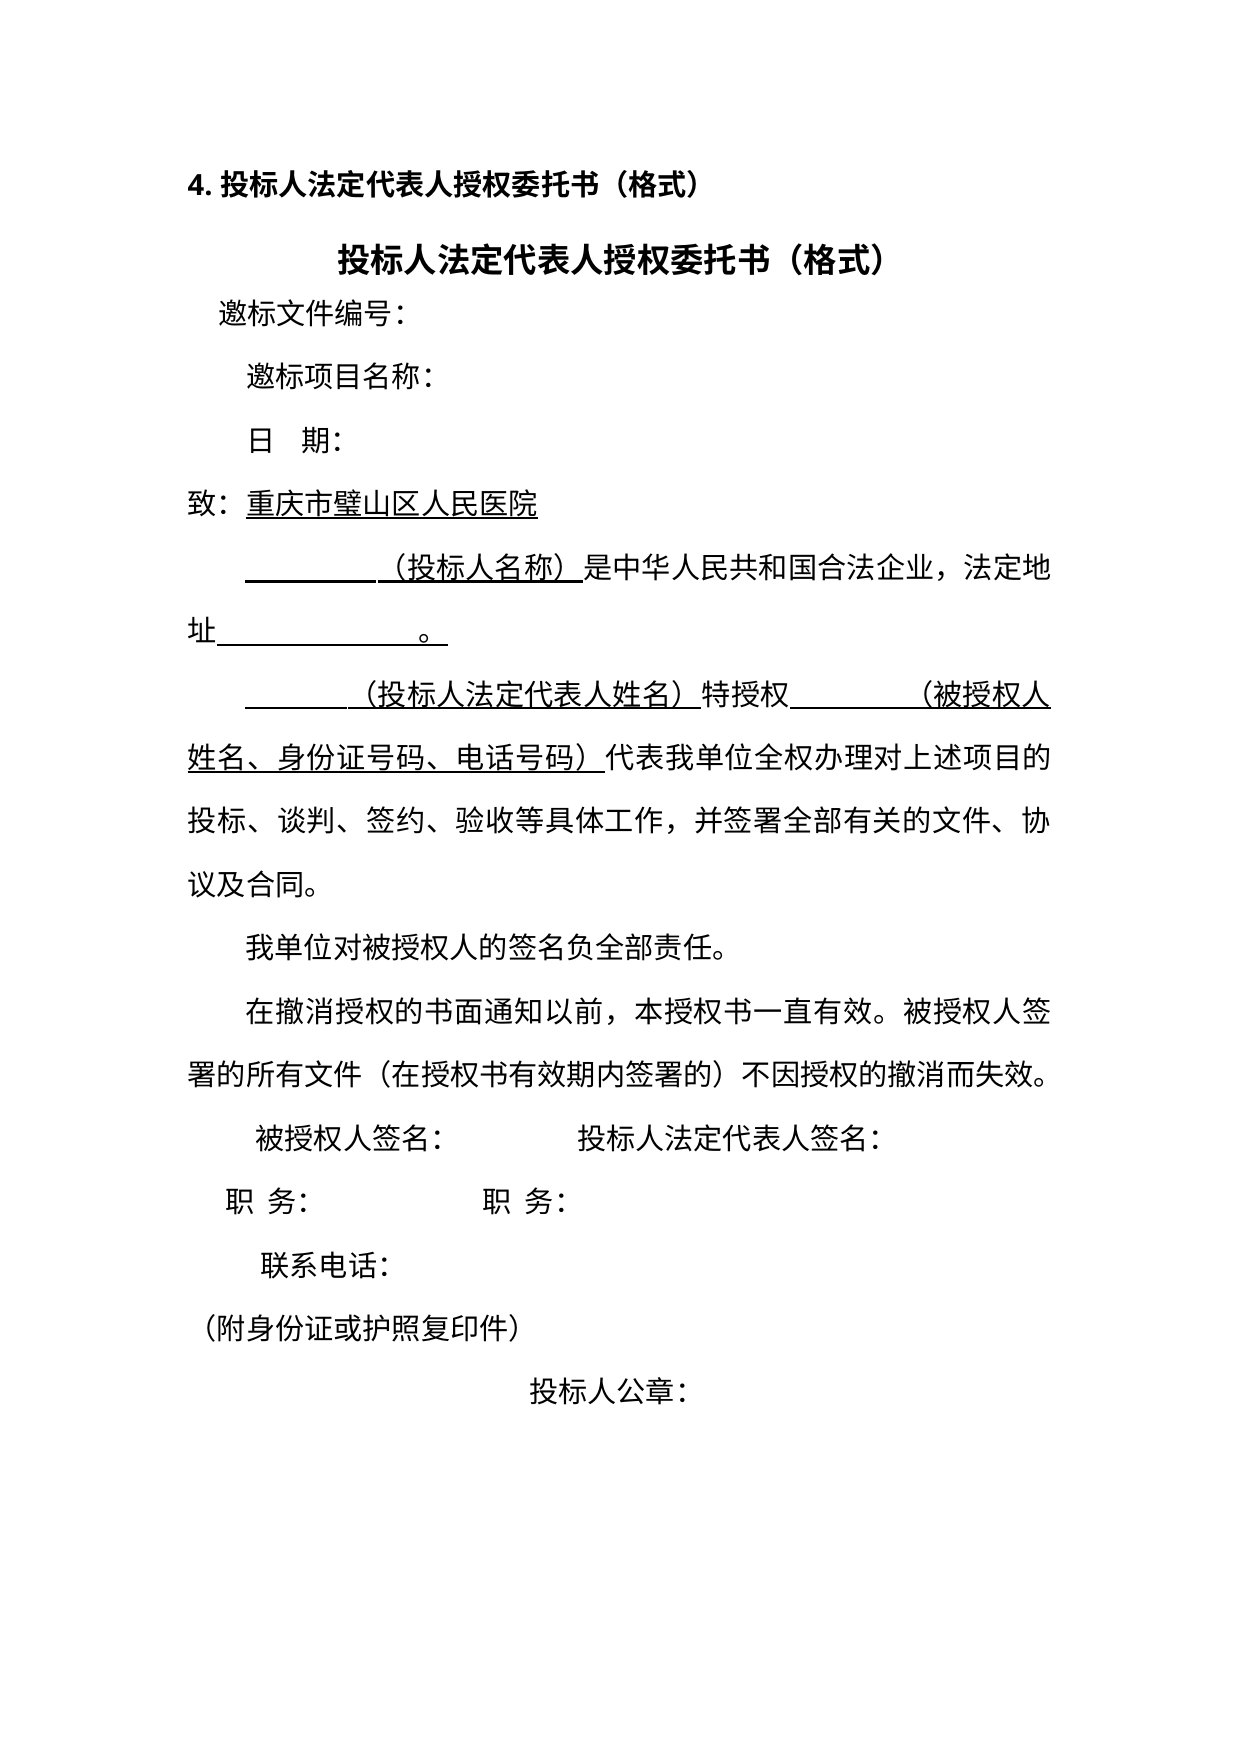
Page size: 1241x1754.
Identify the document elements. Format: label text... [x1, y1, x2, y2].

text （附身份证或护照复印件） [187, 1306, 1053, 1348]
text 致：重庆市璧山区人民医院 [187, 481, 1053, 523]
text 投标人法定代表人授权委托书（格式） [187, 226, 1053, 291]
text 投标人公章： [187, 1369, 1053, 1411]
text （投标人名称）是中华人民共和国合法企业，法定地址 。 [187, 544, 1053, 650]
text 被授权人签名： 投标人法定代表人签名： [187, 1115, 1053, 1157]
text （投标人法定代表人姓名）特授权 （被授权人姓名、身份证号码、电话号码）代表我单位全权办理对上述项目的投标、谈判、签约、验收等具体工作，并签署全部有关的文件、协议及合同。 [187, 671, 1053, 904]
text 邀标项目名称： [187, 354, 1053, 396]
subtitle 投标人法定代表人授权委托书（格式） [187, 162, 1053, 204]
text 职 务： 职 务： [187, 1179, 1053, 1221]
text 邀标文件编号： [187, 291, 1053, 333]
text 联系电话： [187, 1242, 1053, 1284]
text 在撤消授权的书面通知以前，本授权书一直有效。被授权人签署的所有文件（在授权书有效期内签署的）不因授权的撤消而失效。 [187, 988, 1053, 1094]
text 我单位对被授权人的签名负全部责任。 [187, 925, 1053, 967]
text 日 期： [187, 417, 1053, 460]
